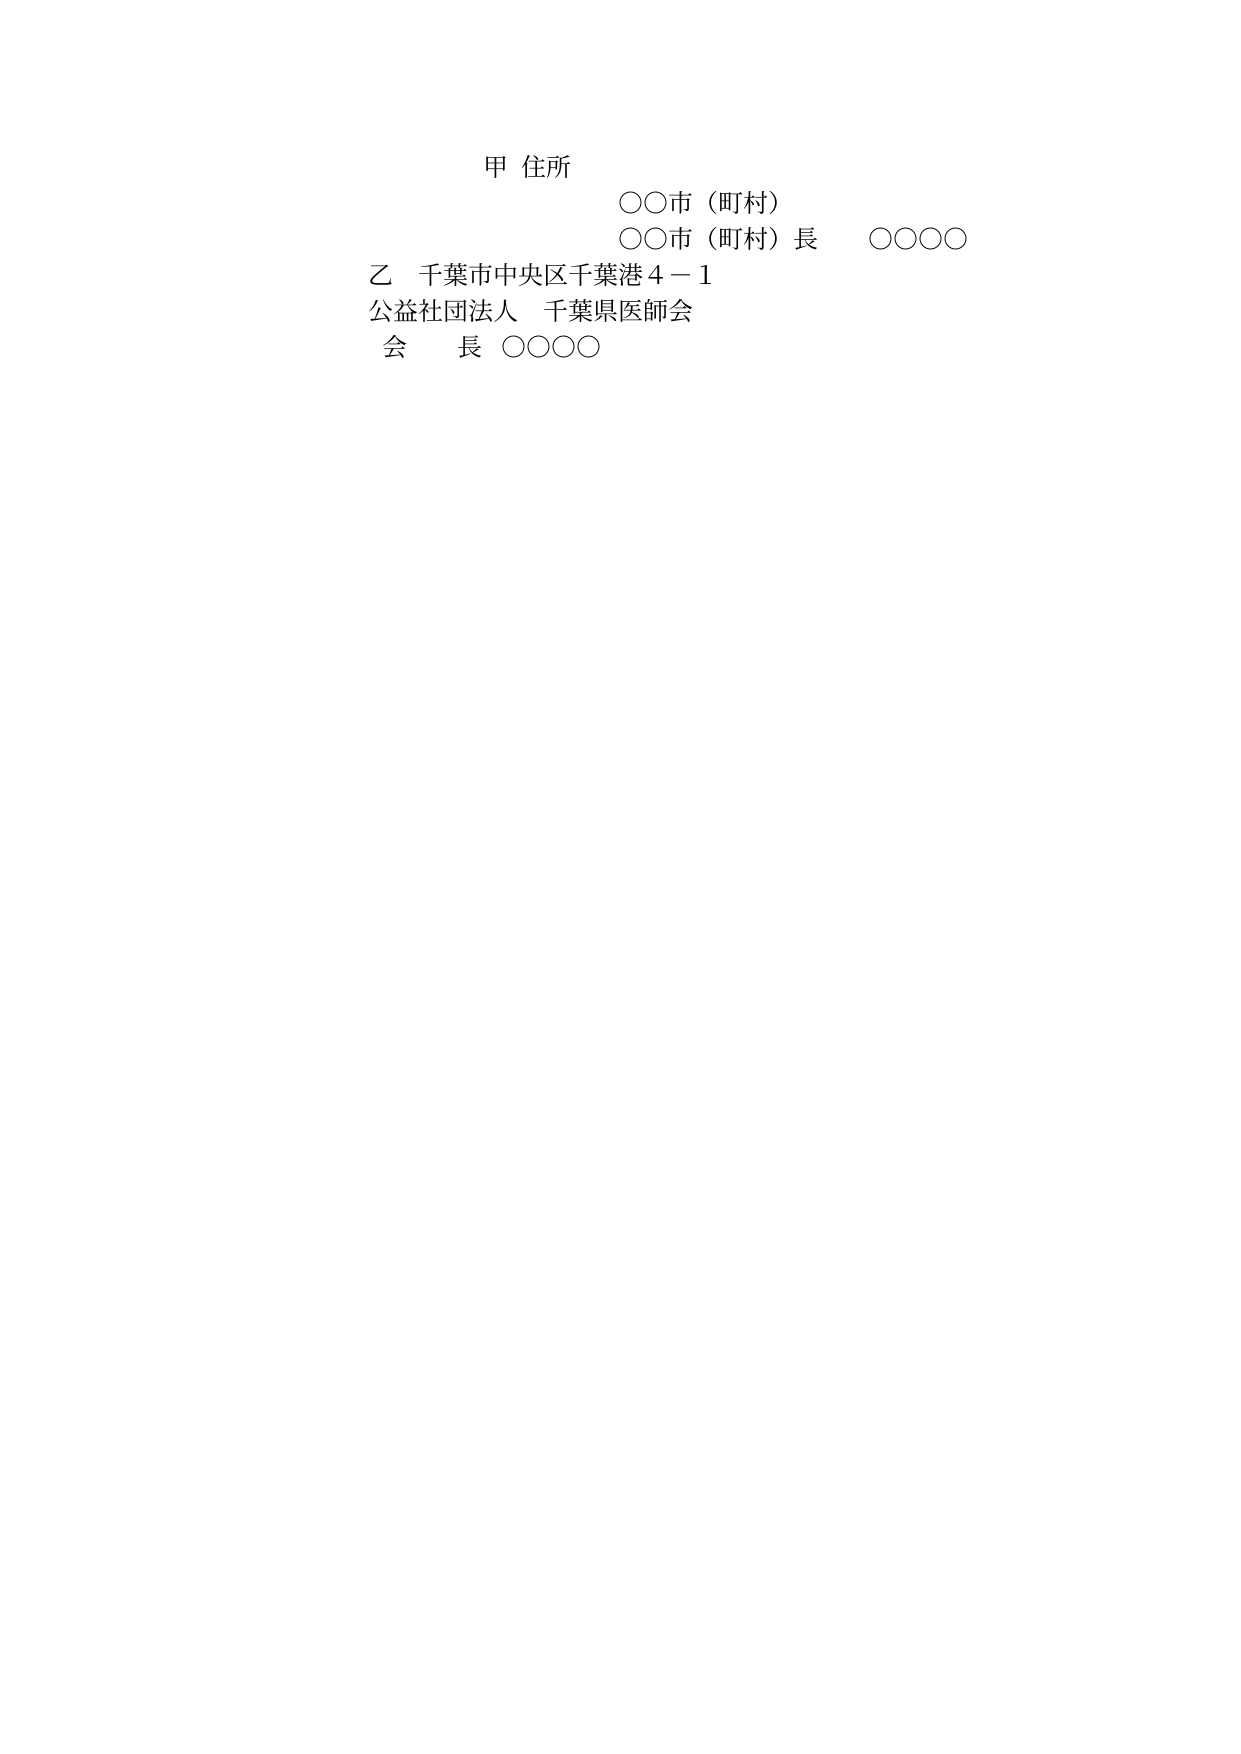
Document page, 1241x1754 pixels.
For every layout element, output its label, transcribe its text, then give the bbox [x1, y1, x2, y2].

text 会 長 ○○○○ [118, 327, 1122, 363]
text 公益社団法人 千葉県医師会 [118, 291, 1122, 327]
text ○○市（町村）長 ○○○○ [118, 219, 1122, 256]
text 甲 住所 [118, 148, 1122, 184]
text ○○市（町村） [118, 184, 1122, 219]
text 乙 千葉市中央区千葉港４－１ [118, 256, 1122, 291]
